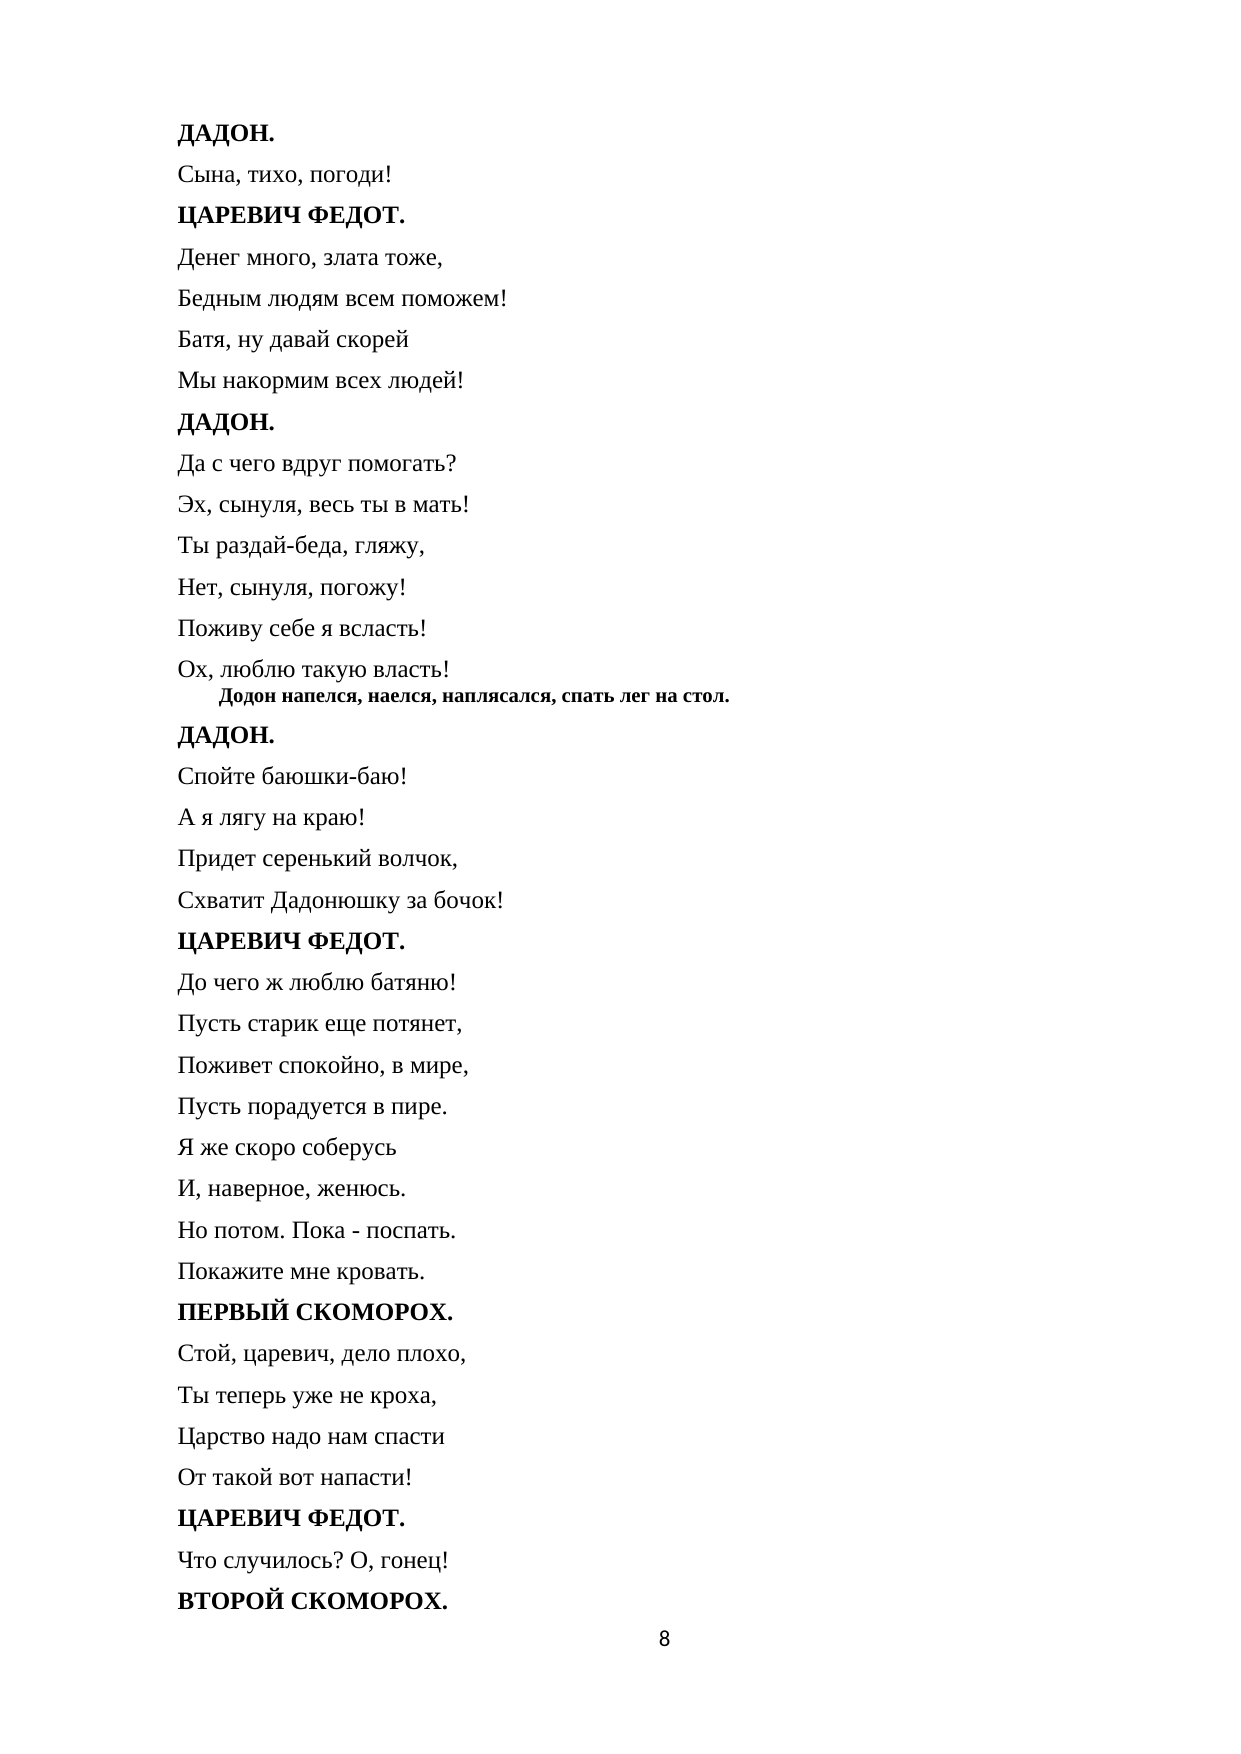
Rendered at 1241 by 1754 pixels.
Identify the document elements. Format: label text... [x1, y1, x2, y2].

text Я же скоро соберусь [177, 1132, 1152, 1161]
text Сына, тихо, погоди! [177, 159, 1152, 188]
text Нет, сынуля, погожу! [177, 572, 1152, 601]
text Ох, люблю такую власть! [177, 654, 1152, 683]
text ДАДОН. [177, 720, 1152, 748]
text От такой вот напасти! [177, 1462, 1152, 1491]
text ДАДОН. [177, 407, 1152, 436]
text Эх, сынуля, весь ты в мать! [177, 489, 1152, 518]
text ПЕРВЫЙ СКОМОРОХ. [177, 1297, 1152, 1326]
text Пусть порадуется в пире. [177, 1091, 1152, 1120]
text Бедным людям всем поможем! [177, 283, 1152, 312]
text Да с чего вдруг помогать? [177, 448, 1152, 477]
text ДАДОН. [177, 118, 1152, 147]
text Придет серенький волчок, [177, 843, 1152, 872]
text ЦАРЕВИЧ ФЕДОТ. [177, 201, 1152, 229]
text Поживу себе я всласть! [177, 613, 1152, 642]
text И, наверное, женюсь. [177, 1173, 1152, 1202]
text Стой, царевич, дело плохо, [177, 1338, 1152, 1367]
text Денег много, злата тоже, [177, 242, 1152, 271]
text Додон напелся, наелся, наплясался, спать лег на стол. [218, 683, 1152, 707]
text ЦАРЕВИЧ ФЕДОТ. [177, 1503, 1152, 1532]
text А я лягу на краю! [177, 802, 1152, 831]
text Пусть старик еще потянет, [177, 1008, 1152, 1037]
text Схватит Дадонюшку за бочок! [177, 885, 1152, 913]
text Ты раздай-беда, гляжу, [177, 531, 1152, 559]
text Царство надо нам спасти [177, 1421, 1152, 1450]
text Поживет спокойно, в мире, [177, 1050, 1152, 1078]
text Спойте баюшки-баю! [177, 761, 1152, 790]
text Что случилось? О, гонец! [177, 1545, 1152, 1573]
text Батя, ну давай скорей [177, 324, 1152, 353]
text ВТОРОЙ СКОМОРОХ. [177, 1586, 1152, 1615]
text ЦАРЕВИЧ ФЕДОТ. [177, 926, 1152, 955]
text Но потом. Пока - поспать. [177, 1215, 1152, 1243]
text Покажите мне кровать. [177, 1256, 1152, 1285]
text Ты теперь уже не кроха, [177, 1380, 1152, 1408]
text До чего ж люблю батяню! [177, 967, 1152, 996]
text Мы накормим всех людей! [177, 366, 1152, 394]
